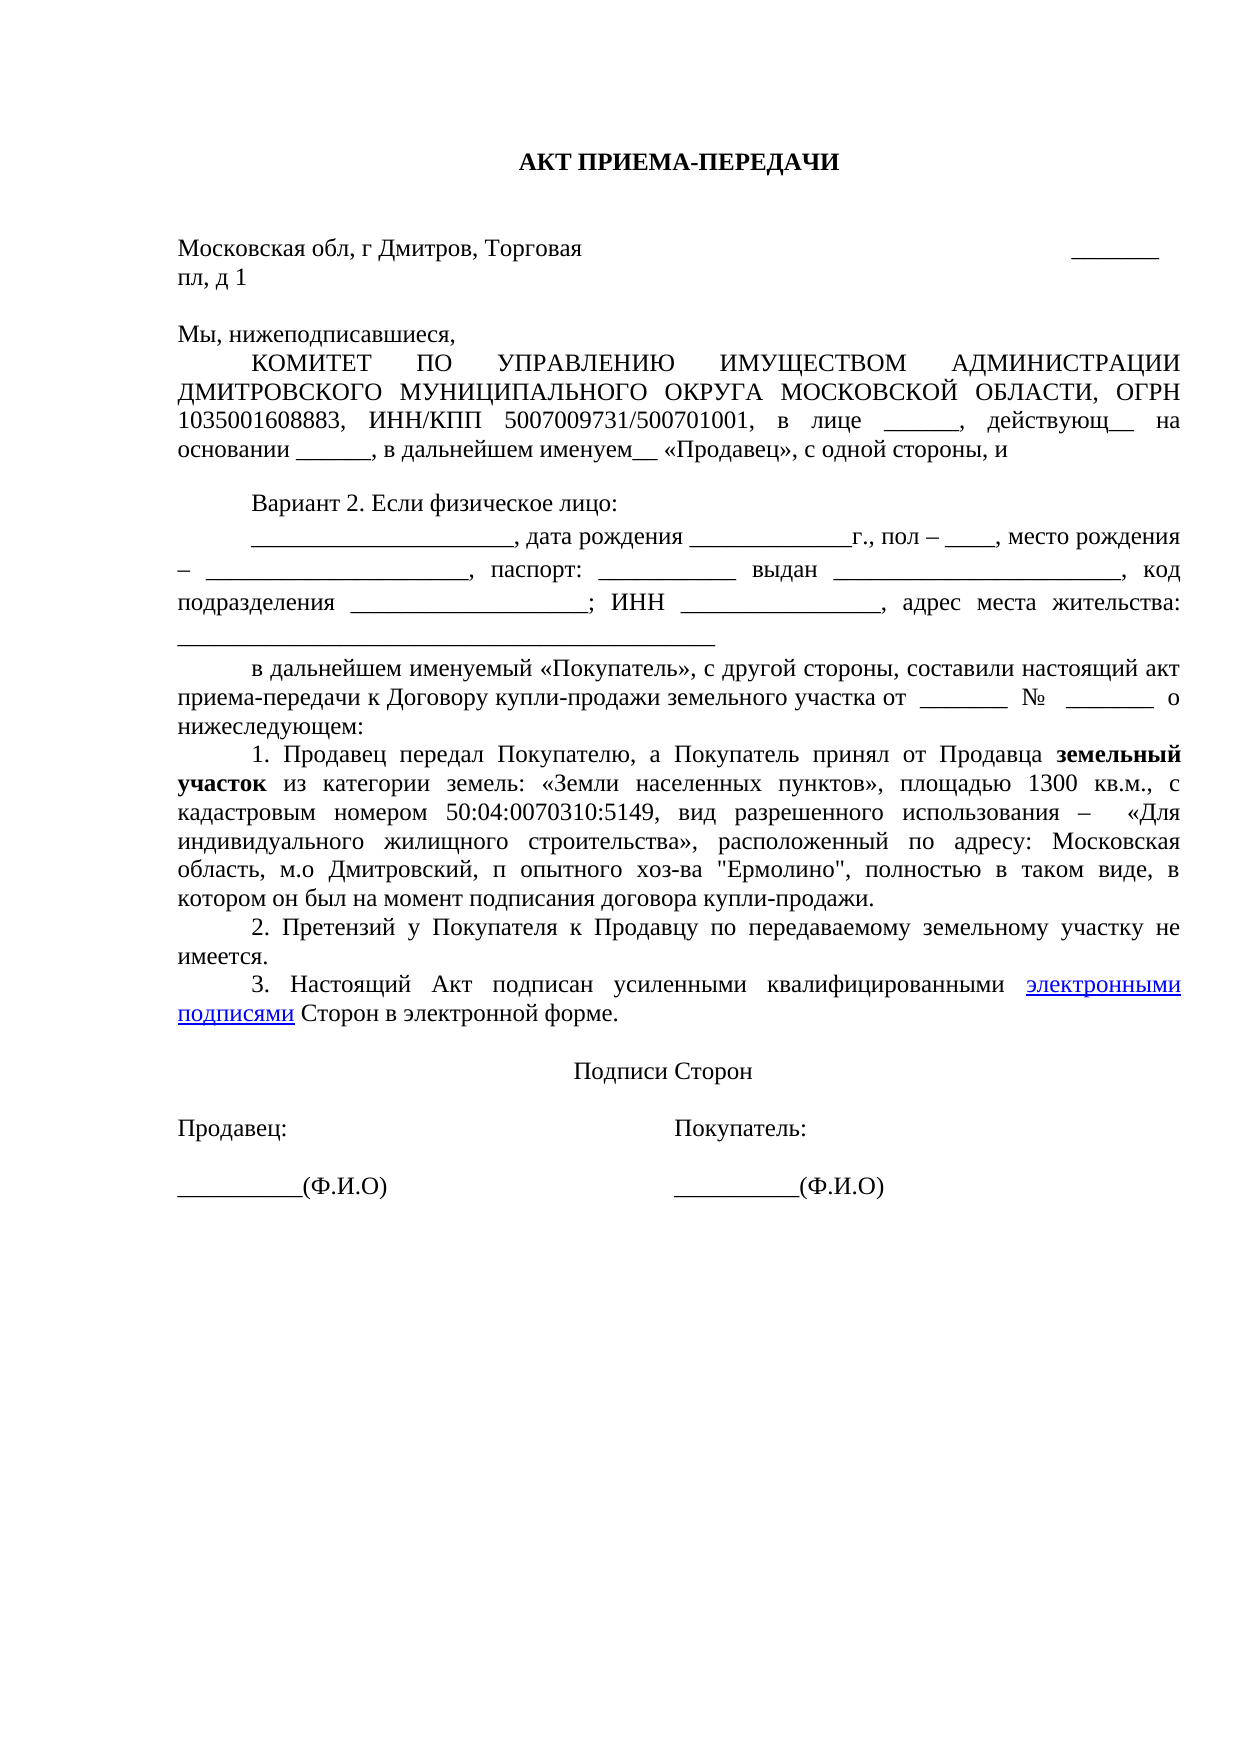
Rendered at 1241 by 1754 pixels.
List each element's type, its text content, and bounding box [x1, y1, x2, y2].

table_cell __________(Ф.И.О) [663, 1171, 1160, 1199]
text 3. Настоящий Акт подписан усиленными квалифицированными электронными подписями Сторон в электронной форме. [177, 969, 1181, 1027]
text АКТ ПРИЕМА-ПЕРЕДАЧИ [177, 147, 1181, 176]
table_cell __________(Ф.И.О) [166, 1171, 663, 1199]
table_cell Покупатель: [663, 1113, 1160, 1171]
text Вариант 2. Если физическое лицо: [177, 488, 1181, 517]
table_header Московская обл, г Дмитров, Торговая пл, д 1 [166, 233, 594, 291]
table_header Подписи Сторон [166, 1056, 1160, 1113]
text КОМИТЕТ ПО УПРАВЛЕНИЮ ИМУЩЕСТВОМ АДМИНИСТРАЦИИ ДМИТРОВСКОГО МУНИЦИПАЛЬНОГО ОКРУГА МОСКОВСКОЙ ОБЛАСТИ, ОГРН 1035001608883, ИНН/КПП 5007009731/500701001, в лице ______, действующ__ на основании ______, в дальнейшем именуем__ «Продавец», с одной стороны, и [177, 348, 1181, 463]
text Мы, нижеподписавшиеся, [177, 319, 1181, 348]
table_header _______ [594, 233, 1170, 291]
text _____________________, дата рождения _____________г., пол – ____, место рождения – _____________________, паспорт: ___________ выдан _______________________, код подразделения ___________________; ИНН ________________, адрес места жительства: ___________________________________________ [177, 521, 1181, 649]
text 2. Претензий у Покупателя к Продавцу по передаваемому земельному участку не имеется. [177, 912, 1181, 969]
text 1. Продавец передал Покупателю, а Покупатель принял от Продавца земельный участок из категории земель: «Земли населенных пунктов», площадью 1300 кв.м., с кадастровым номером 50:04:0070310:5149, вид разрешенного использования – «Для индивидуального жилищного строительства», расположенный по адресу: Московская область, м.о Дмитровский, п опытного хоз-ва "Ермолино", полностью в таком виде, в котором он был на момент подписания договора купли-продажи. [177, 739, 1181, 912]
text в дальнейшем именуемый «Покупатель», с другой стороны, составили настоящий акт приема-передачи к Договору купли-продажи земельного участка от _______ № _______ о нижеследующем: [177, 653, 1181, 739]
table_cell Продавец: [166, 1113, 663, 1171]
